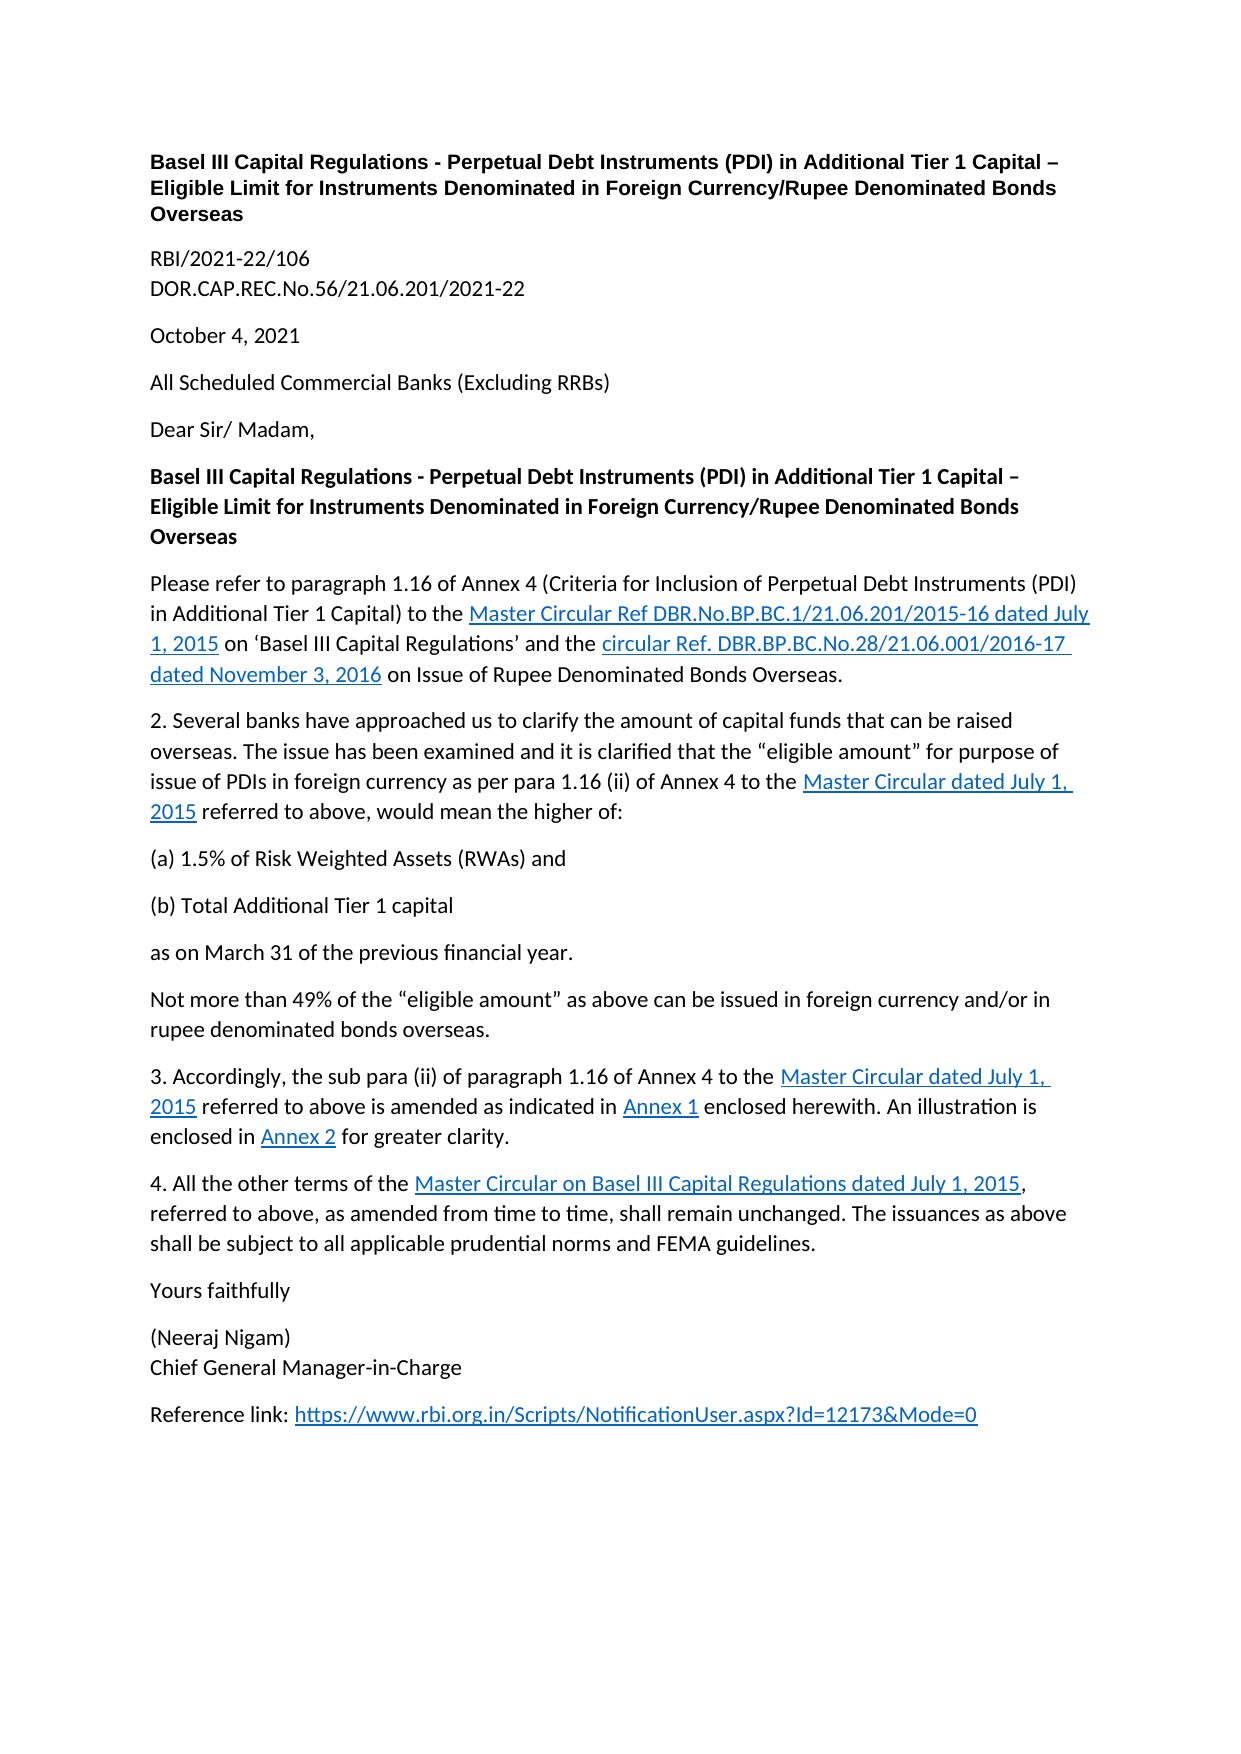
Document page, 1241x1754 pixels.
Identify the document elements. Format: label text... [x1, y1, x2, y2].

text Dear Sir/ Madam, [150, 415, 1090, 443]
text (Neeraj Nigam) Chief General Manager-in-Charge [150, 1323, 1090, 1382]
text Basel III Capital Regulations - Perpetual Debt Instruments (PDI) in Additional Tier 1 Capital – Eligible Limit for Instruments Denominated in Foreign Currency/Rupee Denominated Bonds Overseas [150, 462, 1090, 550]
text Reference link: https://www.rbi.org.in/Scripts/NotificationUser.aspx?Id=12173&Mode=0 [150, 1400, 1090, 1428]
text Yours faithfully [150, 1276, 1090, 1304]
text October 4, 2021 [150, 321, 1090, 349]
text Not more than 49% of the “eligible amount” as above can be issued in foreign currency and/or in rupee denominated bonds overseas. [150, 985, 1090, 1043]
text All Scheduled Commercial Banks (Excluding RRBs) [150, 368, 1090, 396]
text as on March 31 of the previous financial year. [150, 938, 1090, 966]
text (b) Total Additional Tier 1 capital [150, 891, 1090, 919]
text (a) 1.5% of Risk Weighted Assets (RWAs) and [150, 844, 1090, 872]
text 4. All the other terms of the Master Circular on Basel III Capital Regulations dated July 1, 2015, referred to above, as amended from time to time, shall remain unchanged. The issuances as above shall be subject to all applicable prudential norms and FEMA guidelines. [150, 1169, 1090, 1258]
text Please refer to paragraph 1.16 of Annex 4 (Criteria for Inclusion of Perpetual Debt Instruments (PDI) in Additional Tier 1 Capital) to the Master Circular Ref DBR.No.BP.BC.1/21.06.201/2015-16 dated July 1, 2015 on ‘Basel III Capital Regulations’ and the circular Ref. DBR.BP.BC.No.28/21.06.001/2016-17 dated November 3, 2016 on Issue of Rupee Denominated Bonds Overseas. [150, 569, 1090, 688]
text 3. Accordingly, the sub para (ii) of paragraph 1.16 of Annex 4 to the Master Circular dated July 1, 2015 referred to above is amended as indicated in Annex 1 enclosed herewith. An illustration is enclosed in Annex 2 for greater clarity. [150, 1062, 1090, 1150]
text Basel III Capital Regulations - Perpetual Debt Instruments (PDI) in Additional Tier 1 Capital – Eligible Limit for Instruments Denominated in Foreign Currency/Rupee Denominated Bonds Overseas [150, 150, 1090, 226]
text 2. Several banks have approached us to clarify the amount of capital funds that can be raised overseas. The issue has been examined and it is clarified that the “eligible amount” for purpose of issue of PDIs in foreign currency as per para 1.16 (ii) of Annex 4 to the Master Circular dated July 1, 2015 referred to above, would mean the higher of: [150, 707, 1090, 825]
text RBI/2021-22/106 DOR.CAP.REC.No.56/21.06.201/2021-22 [150, 244, 1090, 302]
